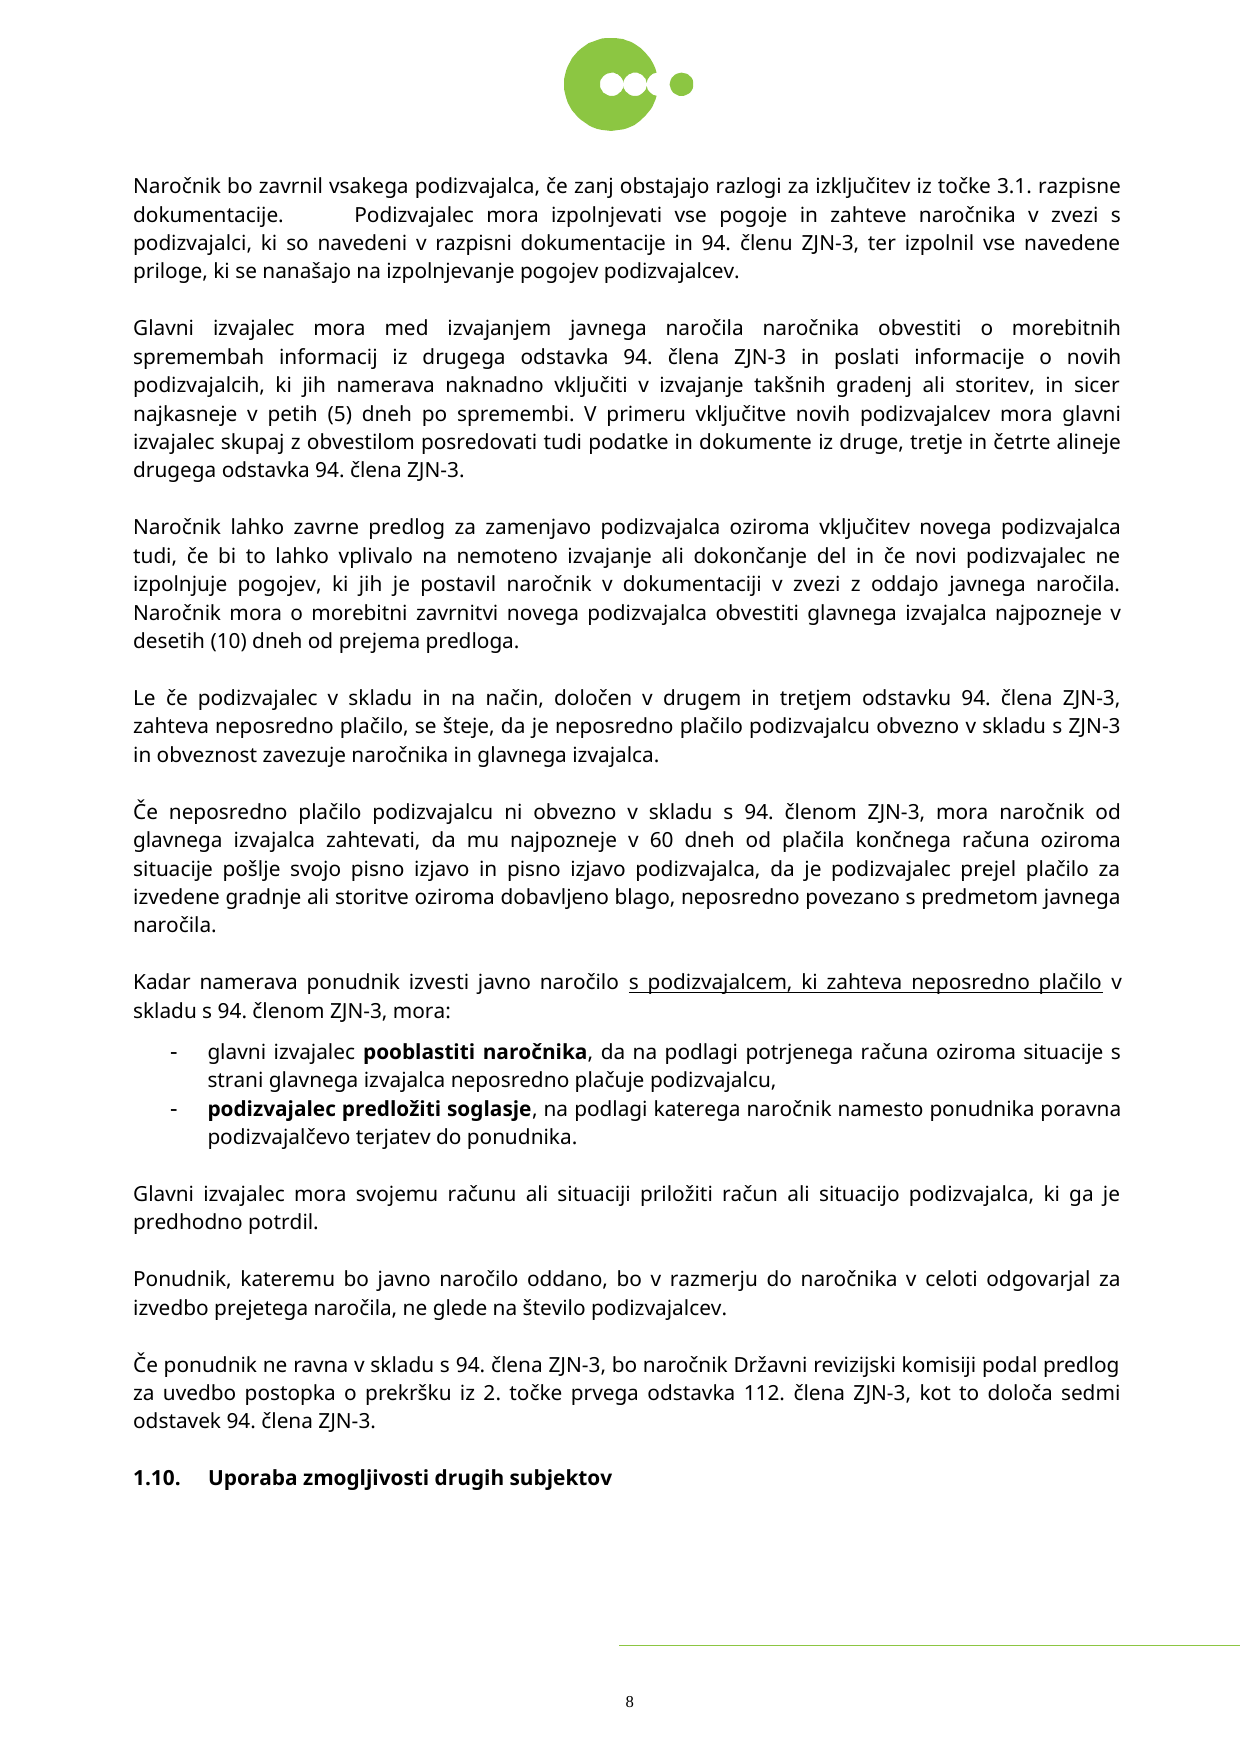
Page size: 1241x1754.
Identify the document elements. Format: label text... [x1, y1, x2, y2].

list podizvajalec predložiti soglasje, na podlagi katerega naročnik namesto ponudnika poravna podizvajalčevo terjatev do ponudnika. [170, 1094, 1122, 1151]
text Če neposredno plačilo podizvajalcu ni obvezno v skladu s 94. členom ZJN-3, mora naročnik od glavnega izvajalca zahtevati, da mu najpozneje v 60 dneh od plačila končnega računa oziroma situacije pošlje svojo pisno izjavo in pisno izjavo podizvajalca, da je podizvajalec prejel plačilo za izvedene gradnje ali storitve oziroma dobavljeno blago, neposredno povezano s predmetom javnega naročila. [133, 797, 1122, 939]
list Uporaba zmogljivosti drugih subjektov [133, 1463, 1122, 1492]
text Ponudnik, kateremu bo javno naročilo oddano, bo v razmerju do naročnika v celoti odgovarjal za izvedbo prejetega naročila, ne glede na število podizvajalcev. [133, 1264, 1122, 1321]
text Glavni izvajalec mora svojemu računu ali situaciji priložiti račun ali situacijo podizvajalca, ki ga je predhodno potrdil. [133, 1179, 1122, 1236]
text Kadar namerava ponudnik izvesti javno naročilo s podizvajalcem, ki zahteva neposredno plačilo v skladu s 94. členom ZJN-3, mora: [133, 967, 1122, 1024]
list Če ponudnik ne ravna v skladu s 94. člena ZJN-3, bo naročnik Državni revizijski komisiji podal predlog za uvedbo postopka o prekršku iz 2. točke prvega odstavka 112. člena ZJN-3, kot to določa sedmi odstavek 94. člena ZJN-3. [133, 1350, 1122, 1435]
text Naročnik bo zavrnil vsakega podizvajalca, če zanj obstajajo razlogi za izključitev iz točke 3.1. razpisne dokumentacije. Podizvajalec mora izpolnjevati vse pogoje in zahteve naročnika v zvezi s podizvajalci, ki so navedeni v razpisni dokumentacije in 94. členu ZJN-3, ter izpolnil vse navedene priloge, ki se nanašajo na izpolnjevanje pogojev podizvajalcev. [133, 171, 1122, 285]
text Le če podizvajalec v skladu in na način, določen v drugem in tretjem odstavku 94. člena ZJN-3, zahteva neposredno plačilo, se šteje, da je neposredno plačilo podizvajalcu obvezno v skladu s ZJN-3 in obveznost zavezuje naročnika in glavnega izvajalca. [133, 683, 1122, 768]
text Glavni izvajalec mora med izvajanjem javnega naročila naročnika obvestiti o morebitnih spremembah informacij iz drugega odstavka 94. člena ZJN-3 in poslati informacije o novih podizvajalcih, ki jih namerava naknadno vključiti v izvajanje takšnih gradenj ali storitev, in sicer najkasneje v petih (5) dneh po spremembi. V primeru vključitve novih podizvajalcev mora glavni izvajalec skupaj z obvestilom posredovati tudi podatke in dokumente iz druge, tretje in četrte alineje drugega odstavka 94. člena ZJN-3. [133, 313, 1122, 484]
list glavni izvajalec pooblastiti naročnika, da na podlagi potrjenega računa oziroma situacije s strani glavnega izvajalca neposredno plačuje podizvajalcu, [170, 1037, 1122, 1094]
text Naročnik lahko zavrne predlog za zamenjavo podizvajalca oziroma vključitev novega podizvajalca tudi, če bi to lahko vplivalo na nemoteno izvajanje ali dokončanje del in če novi podizvajalec ne izpolnjuje pogojev, ki jih je postavil naročnik v dokumentaciji v zvezi z oddajo javnega naročila. Naročnik mora o morebitni zavrnitvi novega podizvajalca obvestiti glavnega izvajalca najpozneje v desetih (10) dneh od prejema predloga. [133, 512, 1122, 655]
